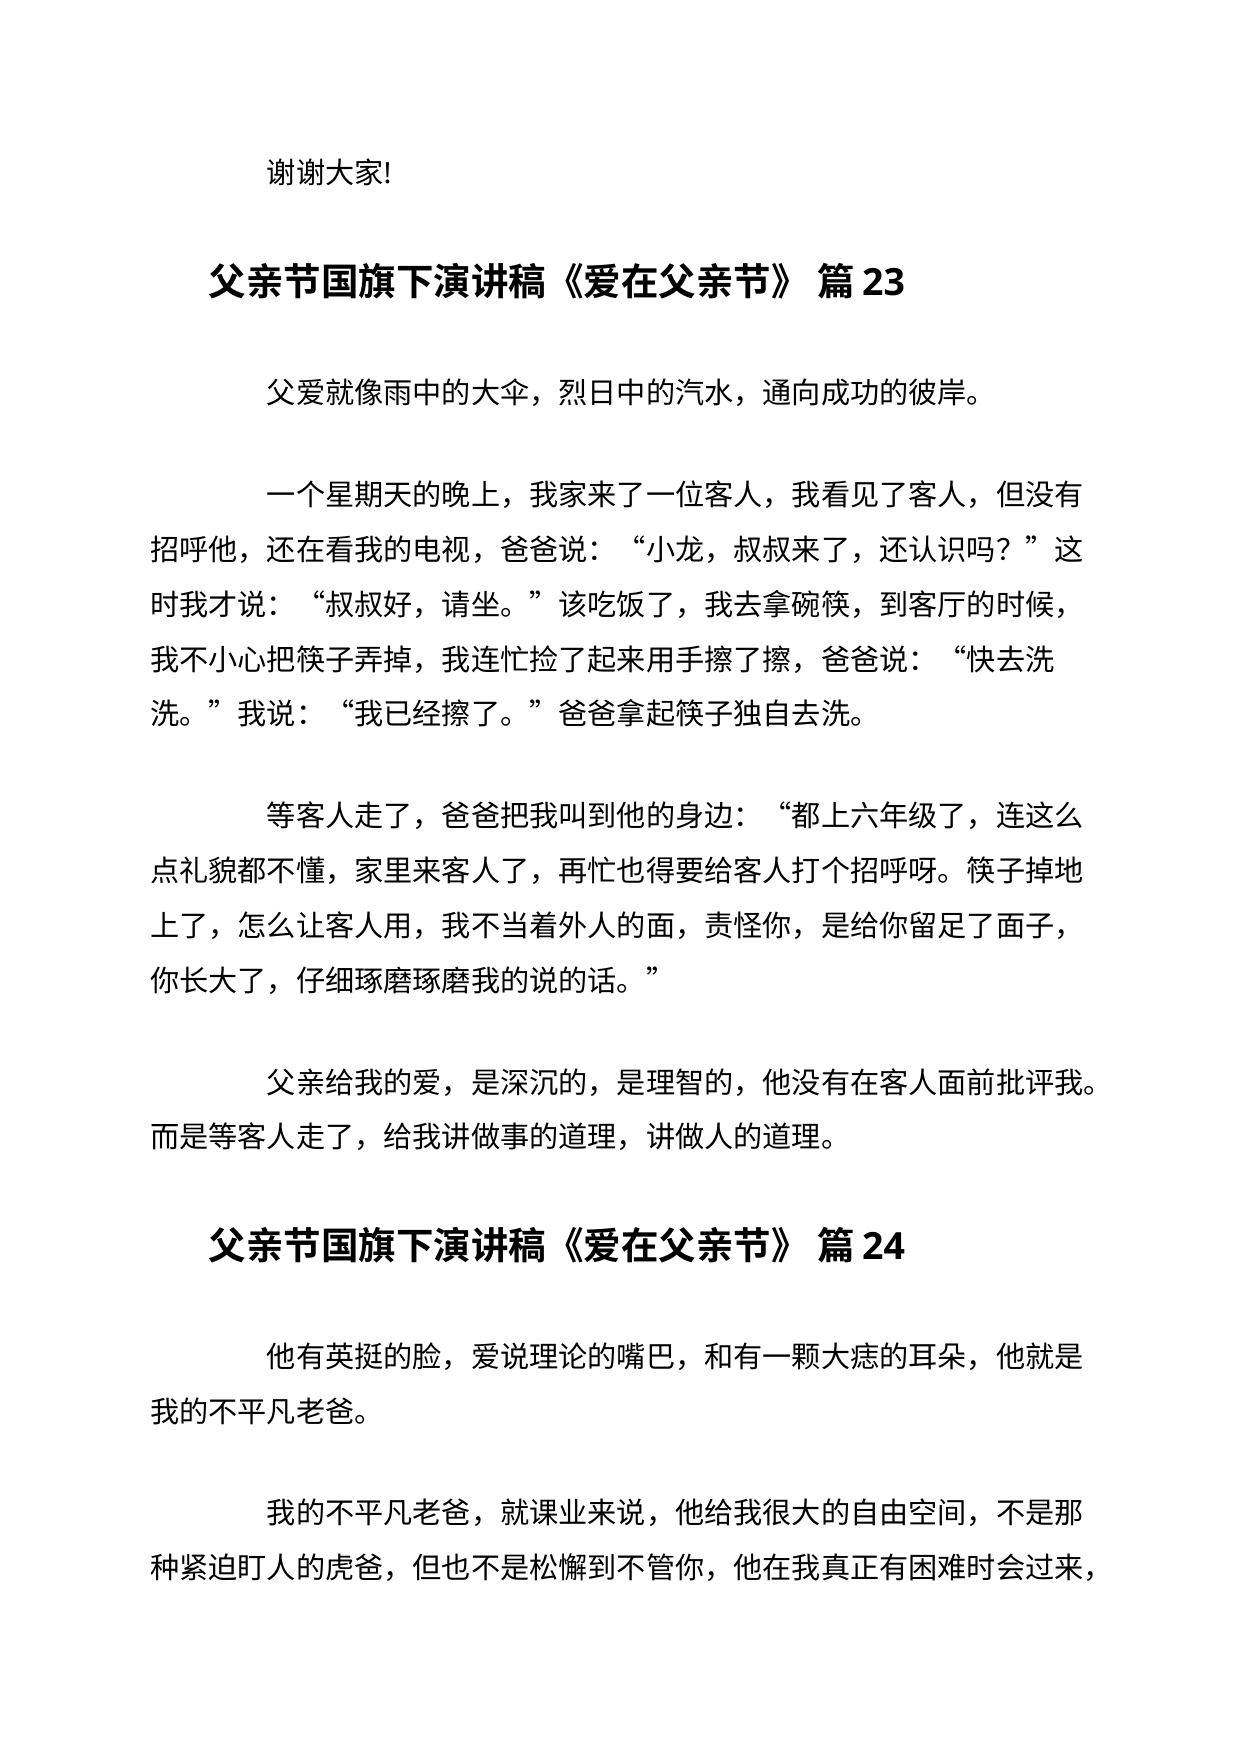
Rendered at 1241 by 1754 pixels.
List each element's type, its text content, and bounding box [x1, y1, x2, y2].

text 父爱就像雨中的大伞，烈日中的汽水，通向成功的彼岸。 [150, 369, 1090, 412]
text 父亲节国旗下演讲稿《爱在父亲节》 篇24 [150, 1216, 1090, 1270]
text 谢谢大家! [150, 150, 1090, 192]
text 等客人走了，爸爸把我叫到他的身边：“都上六年级了，连这么点礼貌都不懂，家里来客人了，再忙也得要给客人打个招呼呀。筷子掉地上了，怎么让客人用，我不当着外人的面，责怪你，是给你留足了面子，你长大了，仔细琢磨琢磨我的说的话。” [150, 793, 1090, 1000]
text 一个星期天的晚上，我家来了一位客人，我看见了客人，但没有招呼他，还在看我的电视，爸爸说：“小龙，叔叔来了，还认识吗？”这时我才说：“叔叔好，请坐。”该吃饭了，我去拿碗筷，到客厅的时候，我不小心把筷子弄掉，我连忙捡了起来用手擦了擦，爸爸说：“快去洗洗。”我说：“我已经擦了。”爸爸拿起筷子独自去洗。 [150, 471, 1090, 733]
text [150, 1490, 1090, 1587]
text 他有英挺的脸，爱说理论的嘴巴，和有一颗大痣的耳朵，他就是我的不平凡老爸。 [150, 1333, 1090, 1431]
text 父亲给我的爱，是深沉的，是理智的，他没有在客人面前批评我。而是等客人走了，给我讲做事的道理，讲做人的道理。 [150, 1059, 1090, 1156]
text 父亲节国旗下演讲稿《爱在父亲节》 篇23 [150, 252, 1090, 306]
